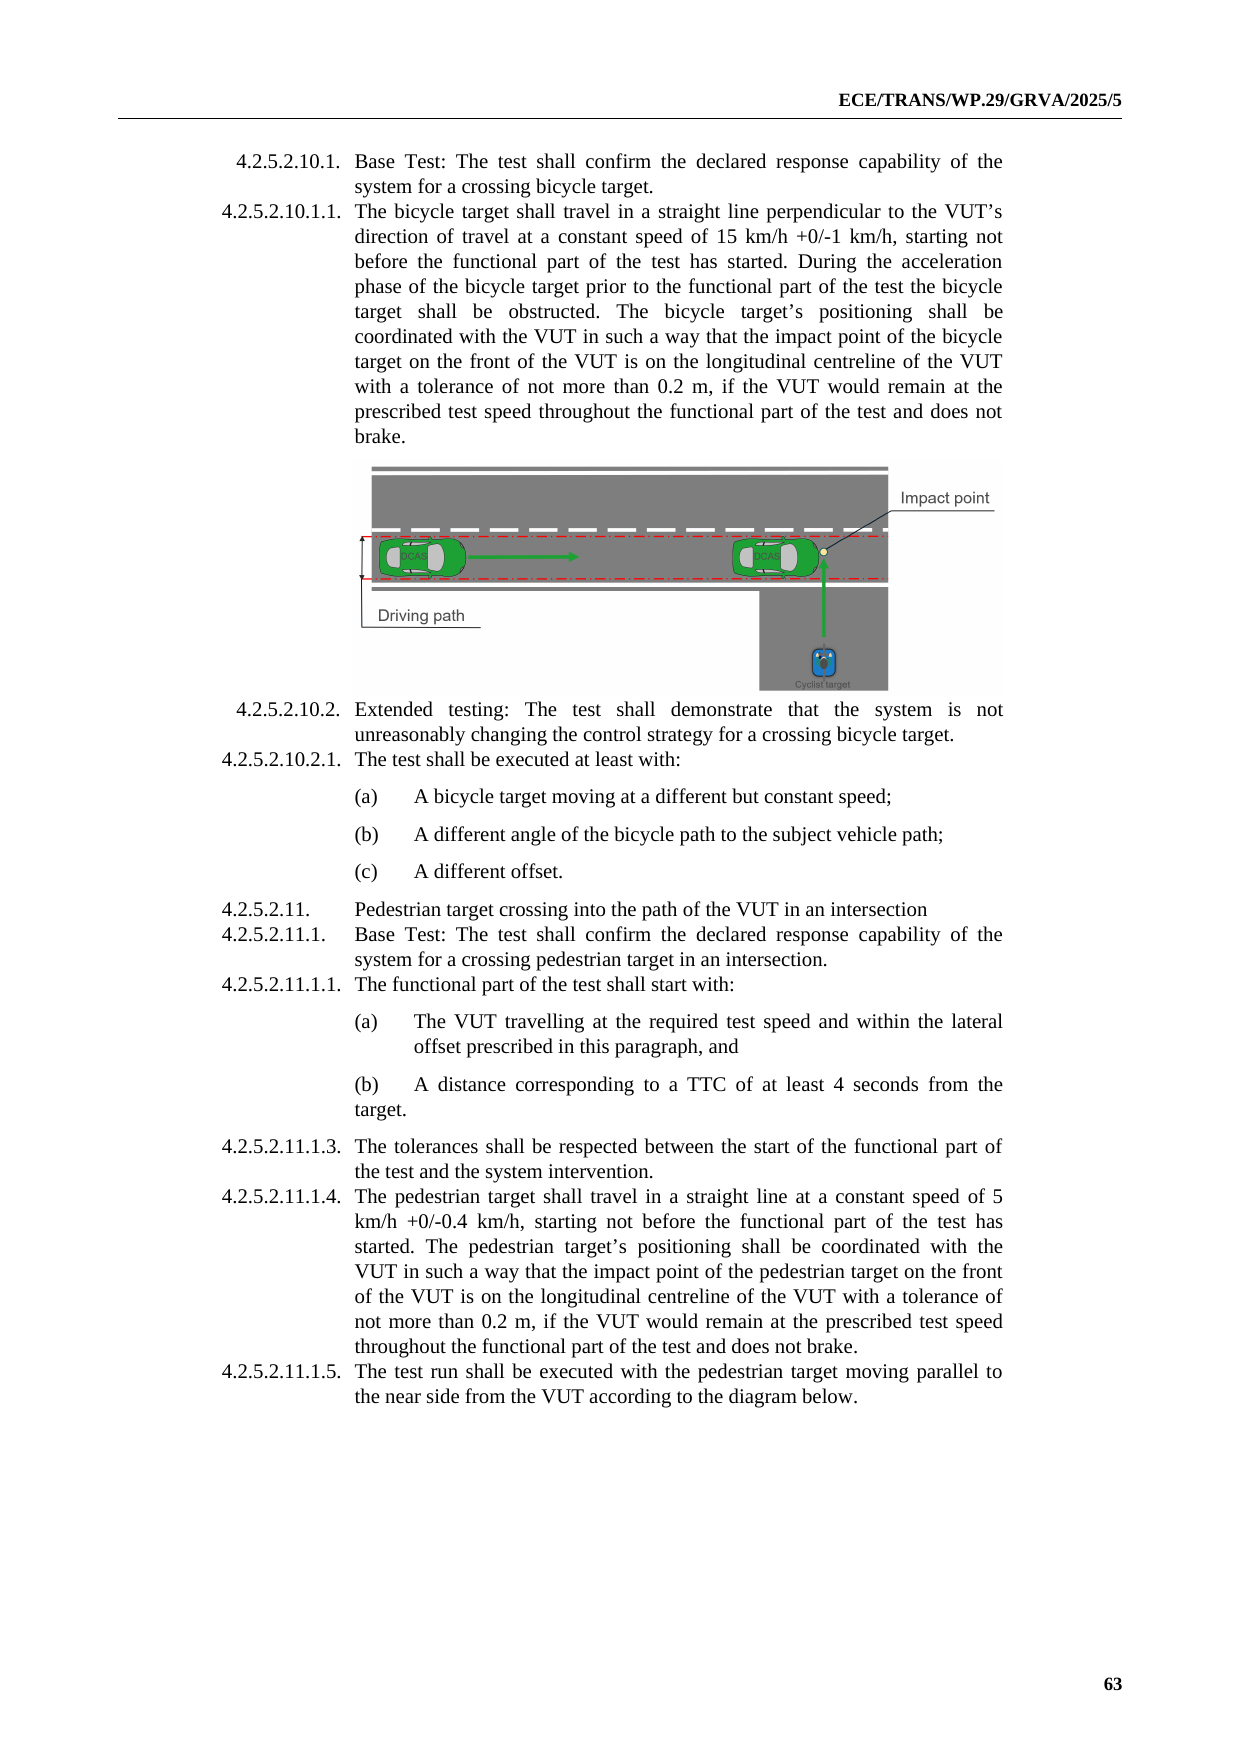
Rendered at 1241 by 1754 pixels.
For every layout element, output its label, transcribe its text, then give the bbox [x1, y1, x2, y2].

text 4.2.5.2.10.2.1. The test shall be executed at least with: [222, 746, 1004, 771]
text 4.2.5.2.11.1.1. The functional part of the test shall start with: [222, 971, 1004, 996]
text 4.2.5.2.11. Pedestrian target crossing into the path of the VUT in an intersection [222, 896, 1004, 921]
text 4.2.5.2.10.2. Extended testing: The test shall demonstrate that the system is not unreasonably changing the control strategy for a crossing bicycle target. [236, 696, 1004, 746]
text (c) A different offset. [354, 858, 1004, 883]
text (b) A different angle of the bicycle path to the subject vehicle path; [354, 821, 1004, 846]
text (a) A bicycle target moving at a different but constant speed; [354, 783, 1004, 808]
text 4.2.5.2.11.1. Base Test: The test shall confirm the declared response capability of the system for a crossing pedestrian target in an intersection. [222, 921, 1004, 971]
text (b) A distance corresponding to a TTC of at least 4 seconds from the target. [354, 1071, 1004, 1121]
text 4.2.5.2.11.1.5. The test run shall be executed with the pedestrian target moving parallel to the near side from the VUT according to the diagram below. [222, 1358, 1004, 1408]
picture [352, 460, 1003, 696]
text 4.2.5.2.11.1.4. The pedestrian target shall travel in a straight line at a constant speed of 5 km/h +0/-0.4 km/h, starting not before the functional part of the test has started. The pedestrian target’s positioning shall be coordinated with the VUT in such a way that the impact point of the pedestrian target on the front of the VUT is on the longitudinal centreline of the VUT with a tolerance of not more than 0.2 m, if the VUT would remain at the prescribed test speed throughout the functional part of the test and does not brake. [222, 1183, 1004, 1358]
text 4.2.5.2.11.1.3. The tolerances shall be respected between the start of the functional part of the test and the system intervention. [222, 1133, 1004, 1183]
text 4.2.5.2.10.1.1. The bicycle target shall travel in a straight line perpendicular to the VUT’s direction of travel at a constant speed of 15 km/h +0/-1 km/h, starting not before the functional part of the test has started. During the acceleration phase of the bicycle target prior to the functional part of the test the bicycle target shall be obstructed. The bicycle target’s positioning shall be coordinated with the VUT in such a way that the impact point of the bicycle target on the front of the VUT is on the longitudinal centreline of the VUT with a tolerance of not more than 0.2 m, if the VUT would remain at the prescribed test speed throughout the functional part of the test and does not brake. [222, 198, 1004, 448]
text (a) The VUT travelling at the required test speed and within the lateral offset prescribed in this paragraph, and [354, 1008, 1004, 1058]
text 4.2.5.2.10.1. Base Test: The test shall confirm the declared response capability of the system for a crossing bicycle target. [236, 148, 1004, 198]
